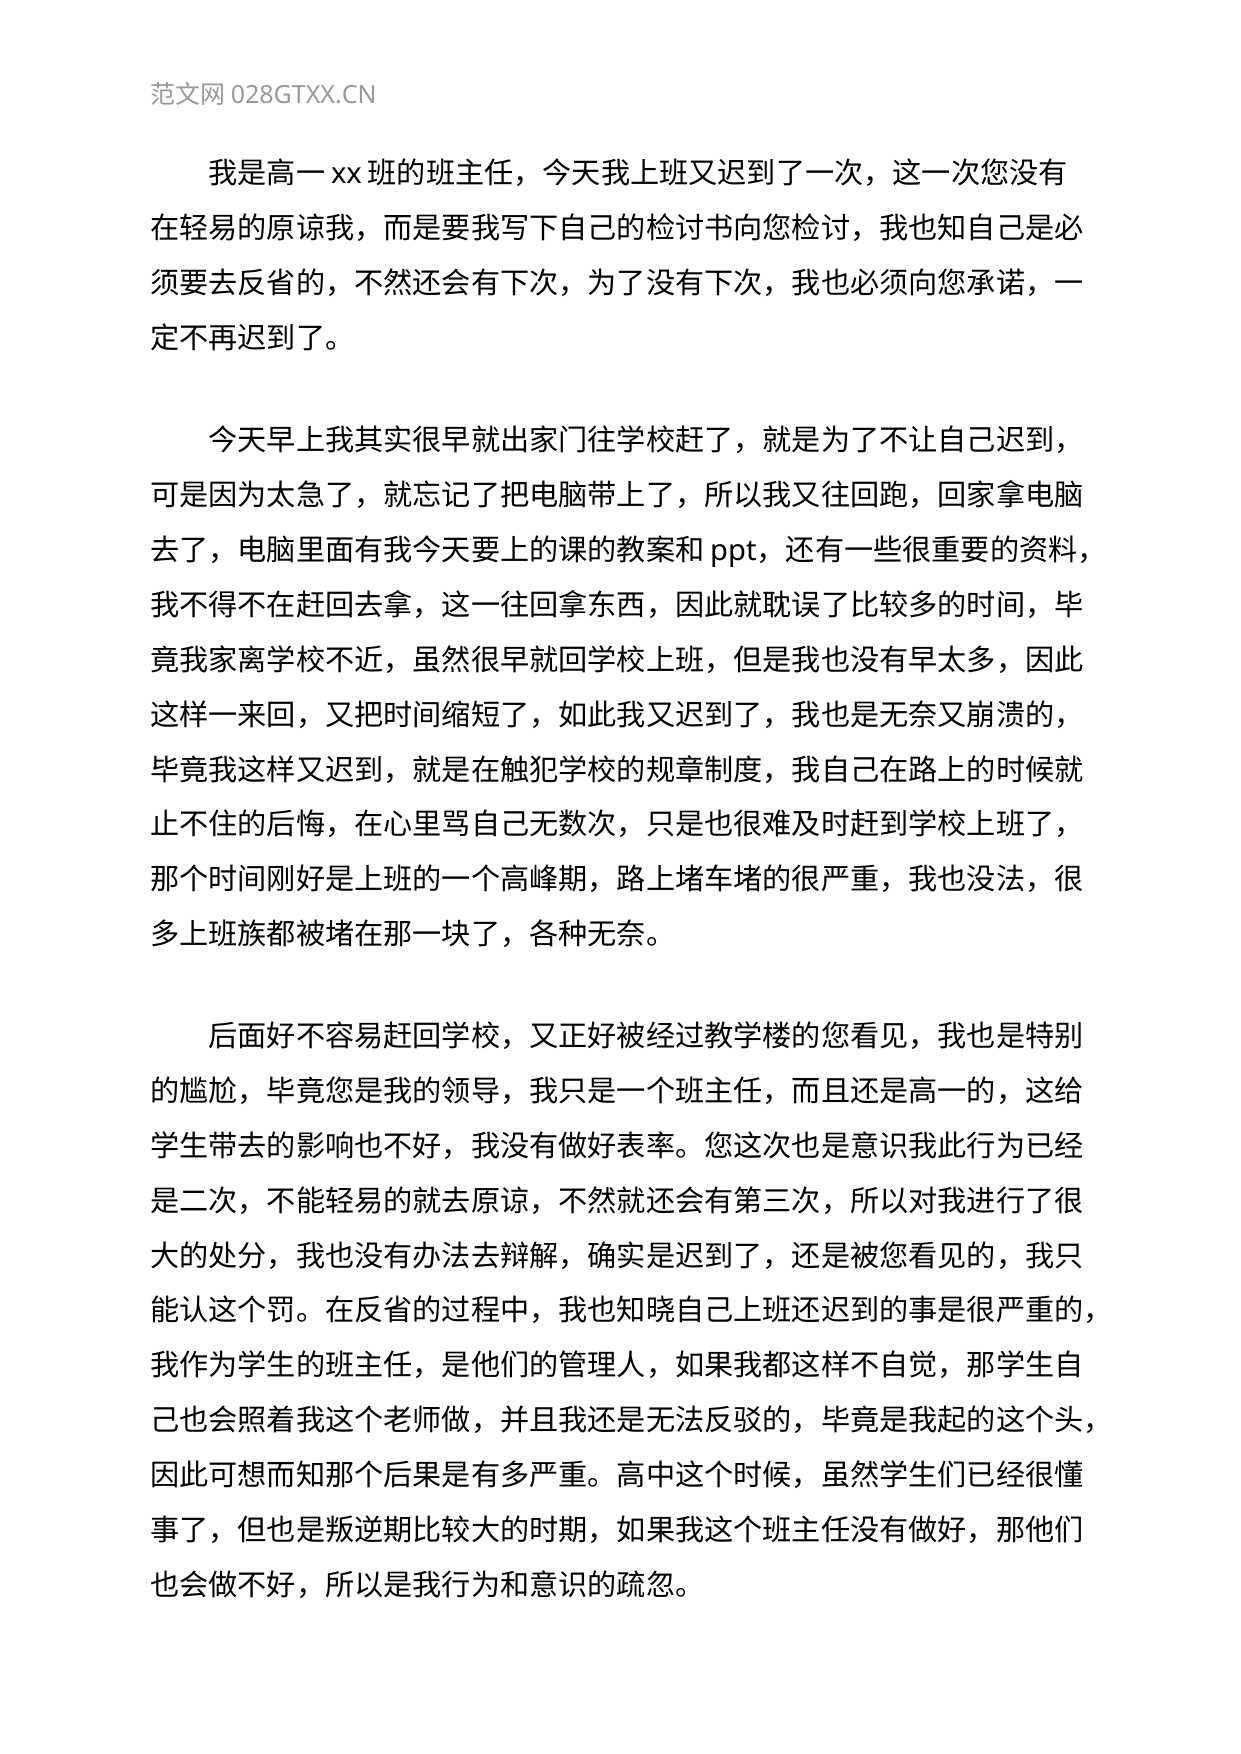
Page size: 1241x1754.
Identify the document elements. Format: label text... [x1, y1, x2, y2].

text 今天早上我其实很早就出家门往学校赶了，就是为了不让自己迟到，可是因为太急了，就忘记了把电脑带上了，所以我又往回跑，回家拿电脑去了，电脑里面有我今天要上的课的教案和ppt，还有一些很重要的资料，我不得不在赶回去拿，这一往回拿东西，因此就耽误了比较多的时间，毕竟我家离学校不近，虽然很早就回学校上班，但是我也没有早太多，因此这样一来回，又把时间缩短了，如此我又迟到了，我也是无奈又崩溃的，毕竟我这样又迟到，就是在触犯学校的规章制度，我自己在路上的时候就止不住的后悔，在心里骂自己无数次，只是也很难及时赶到学校上班了，那个时间刚好是上班的一个高峰期，路上堵车堵的很严重，我也没法，很多上班族都被堵在那一块了，各种无奈。 [150, 417, 1090, 953]
text 后面好不容易赶回学校，又正好被经过教学楼的您看见，我也是特别的尴尬，毕竟您是我的领导，我只是一个班主任，而且还是高一的，这给学生带去的影响也不好，我没有做好表率。您这次也是意识我此行为已经是二次，不能轻易的就去原谅，不然就还会有第三次，所以对我进行了很大的处分，我也没有办法去辩解，确实是迟到了，还是被您看见的，我只能认这个罚。在反省的过程中，我也知晓自己上班还迟到的事是很严重的，我作为学生的班主任，是他们的管理人，如果我都这样不自觉，那学生自己也会照着我这个老师做，并且我还是无法反驳的，毕竟是我起的这个头，因此可想而知那个后果是有多严重。高中这个时候，虽然学生们已经很懂事了，但也是叛逆期比较大的时期，如果我这个班主任没有做好，那他们也会做不好，所以是我行为和意识的疏忽。 [150, 1012, 1090, 1604]
text 我是高一xx班的班主任，今天我上班又迟到了一次，这一次您没有在轻易的原谅我，而是要我写下自己的检讨书向您检讨，我也知自己是必须要去反省的，不然还会有下次，为了没有下次，我也必须向您承诺，一定不再迟到了。 [150, 150, 1090, 357]
